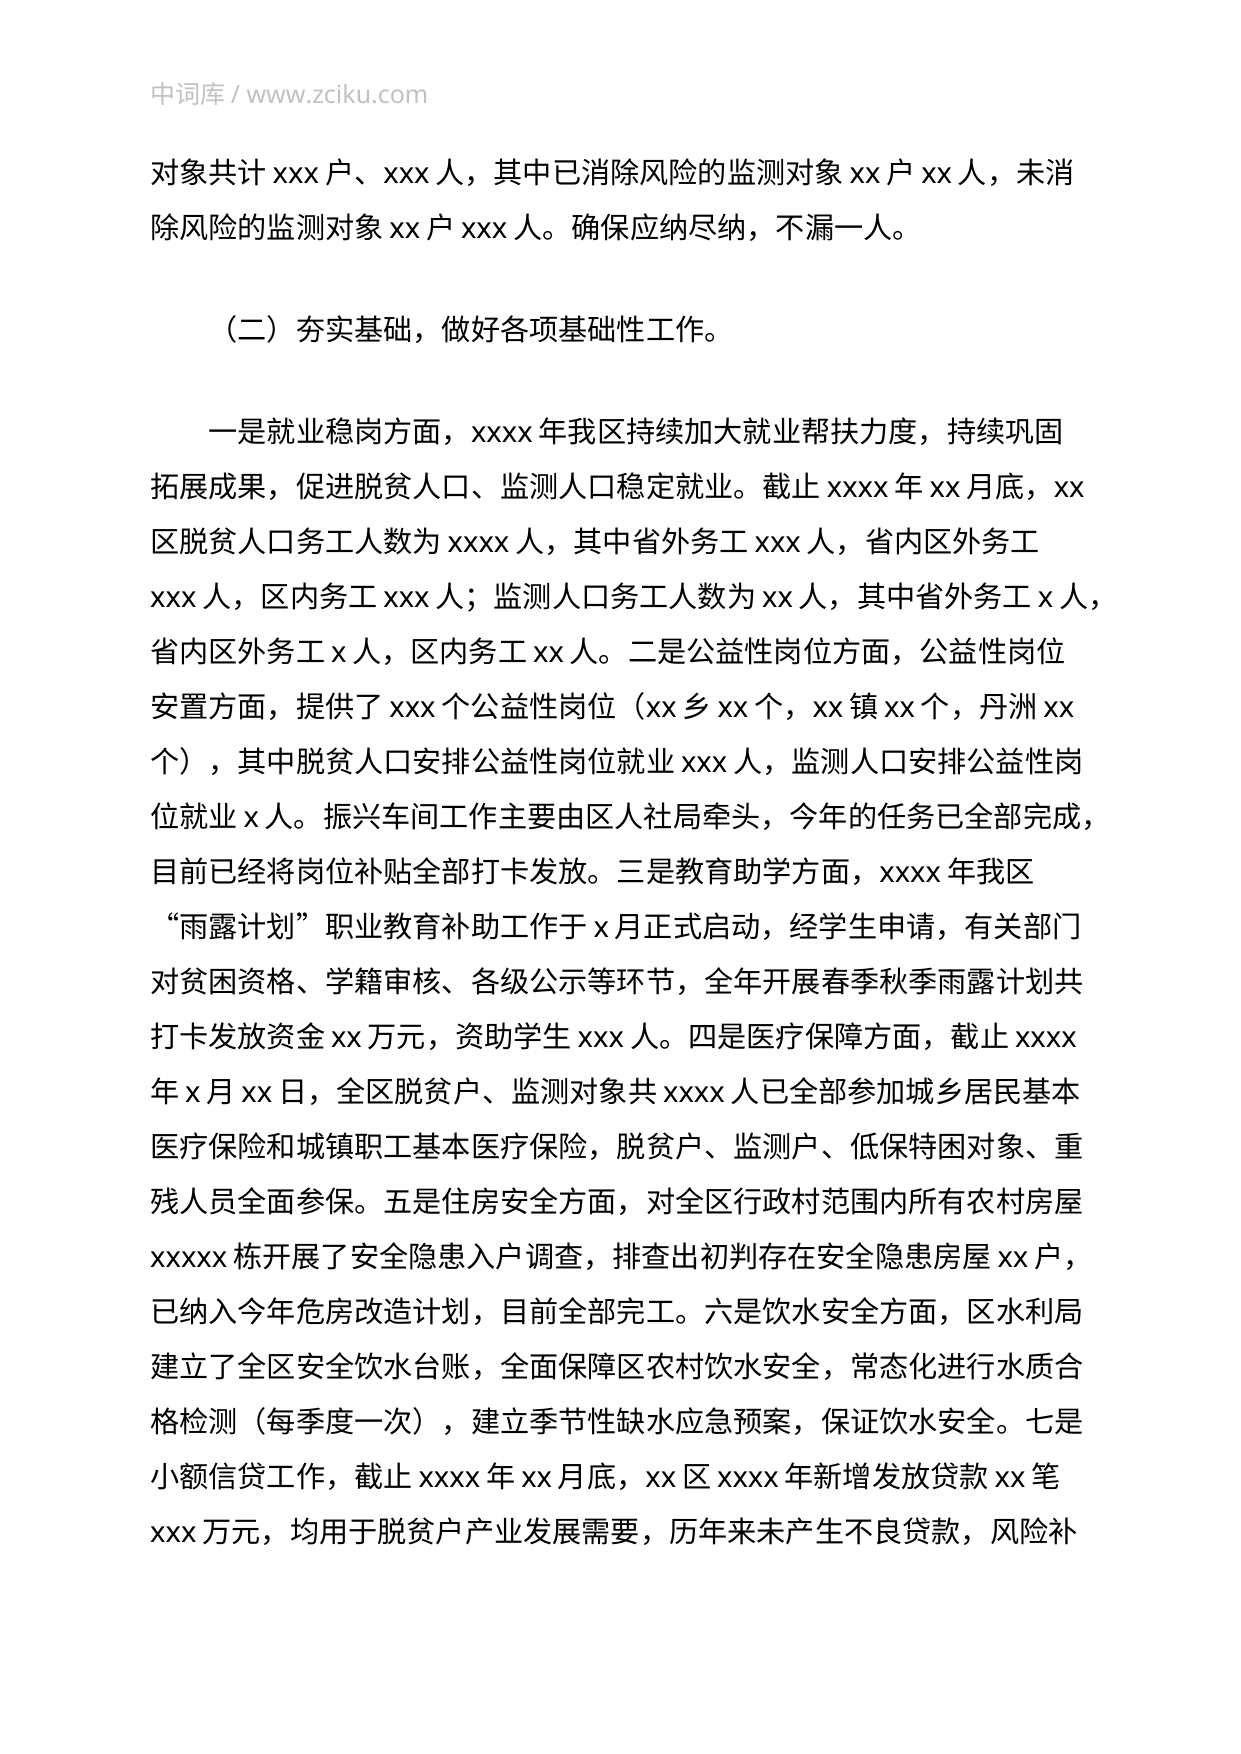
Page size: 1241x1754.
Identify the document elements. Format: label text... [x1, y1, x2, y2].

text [150, 409, 1090, 1551]
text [150, 150, 1090, 247]
text （二）夯实基础，做好各项基础性工作。 [150, 307, 1090, 349]
